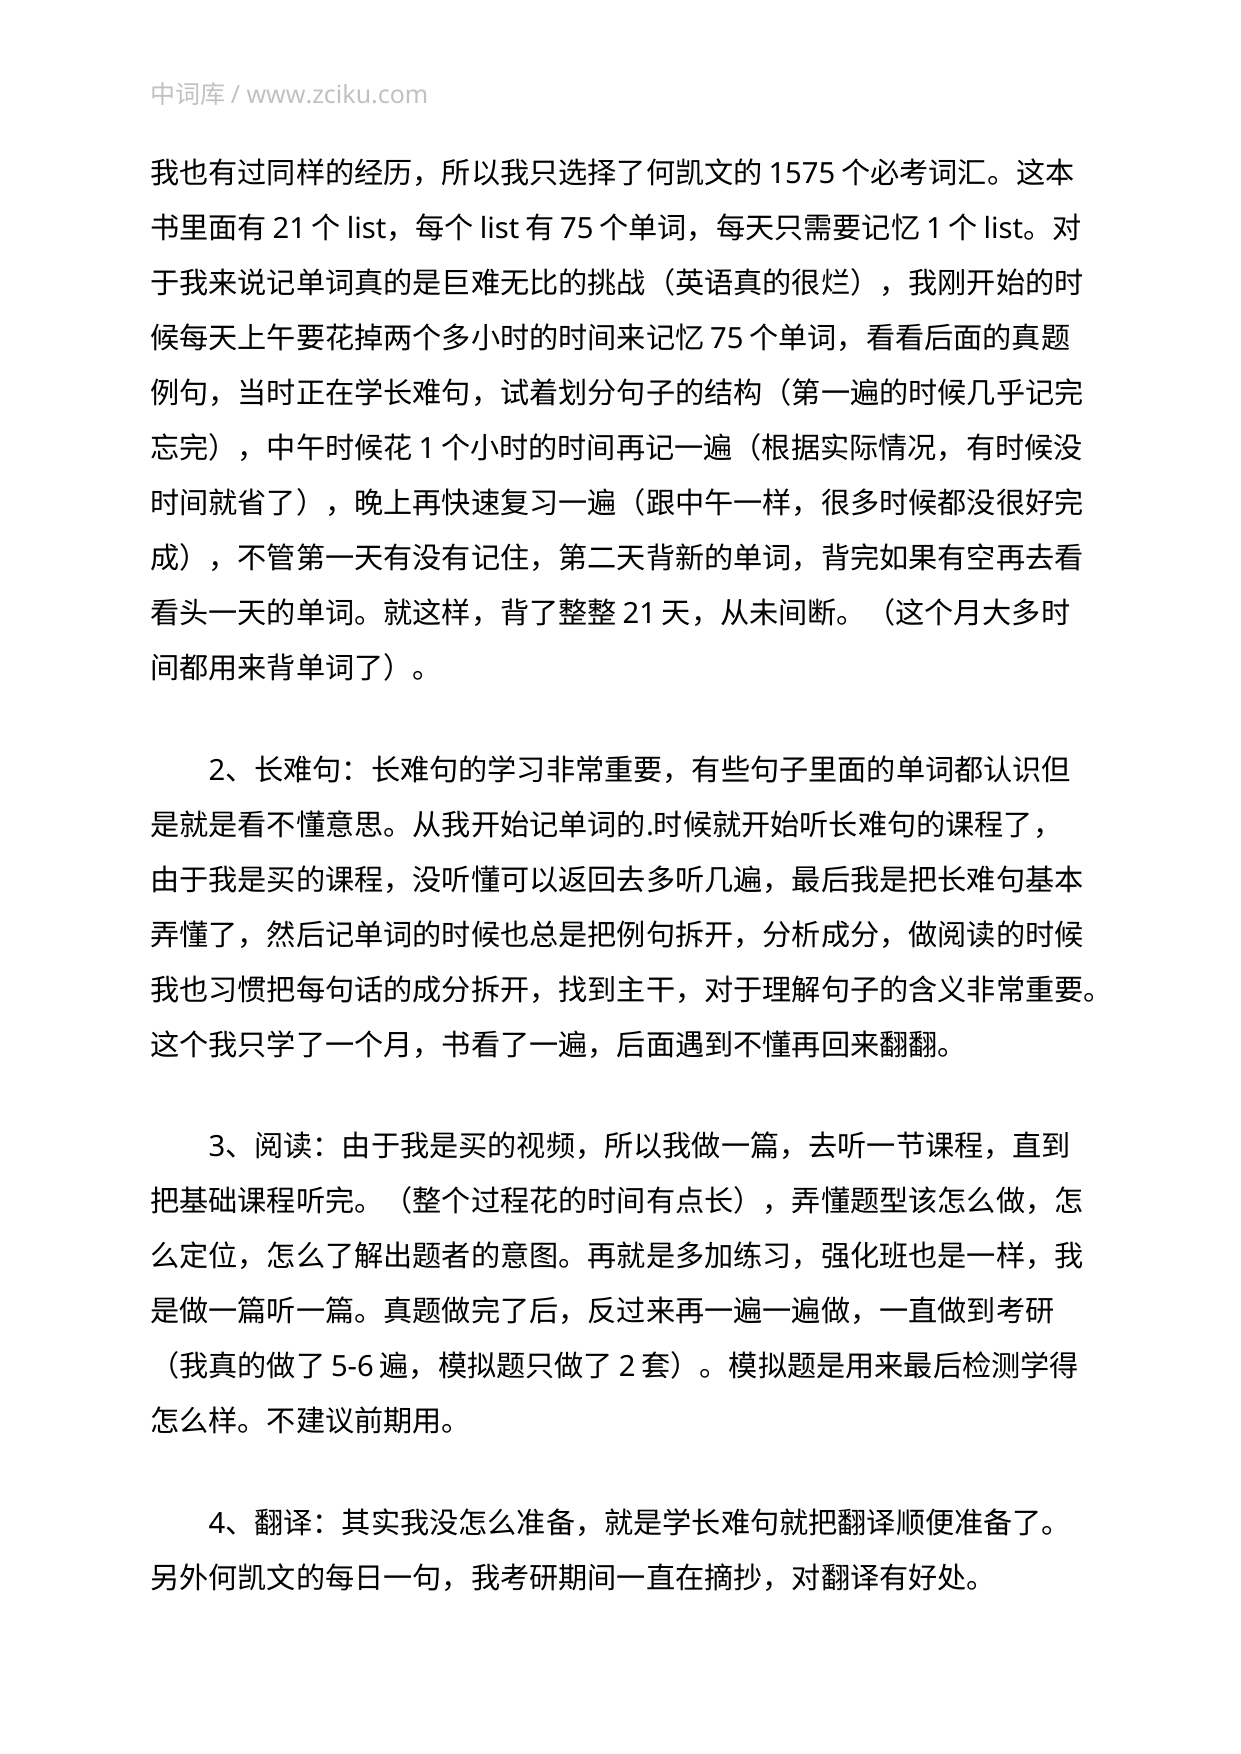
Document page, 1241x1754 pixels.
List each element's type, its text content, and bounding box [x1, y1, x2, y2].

text 4、翻译：其实我没怎么准备，就是学长难句就把翻译顺便准备了。另外何凯文的每日一句，我考研期间一直在摘抄，对翻译有好处。 [150, 1499, 1090, 1597]
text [150, 150, 1090, 687]
text 2、长难句：长难句的学习非常重要，有些句子里面的单词都认识但是就是看不懂意思。从我开始记单词的.时候就开始听长难句的课程了，由于我是买的课程，没听懂可以返回去多听几遍，最后我是把长难句基本弄懂了，然后记单词的时候也总是把例句拆开，分析成分，做阅读的时候我也习惯把每句话的成分拆开，找到主干，对于理解句子的含义非常重要。这个我只学了一个月，书看了一遍，后面遇到不懂再回来翻翻。 [150, 746, 1090, 1063]
text 3、阅读：由于我是买的视频，所以我做一篇，去听一节课程，直到把基础课程听完。（整个过程花的时间有点长），弄懂题型该怎么做，怎么定位，怎么了解出题者的意图。再就是多加练习，强化班也是一样，我是做一篇听一篇。真题做完了后，反过来再一遍一遍做，一直做到考研（我真的做了5-6遍，模拟题只做了2套）。模拟题是用来最后检测学得怎么样。不建议前期用。 [150, 1123, 1090, 1440]
